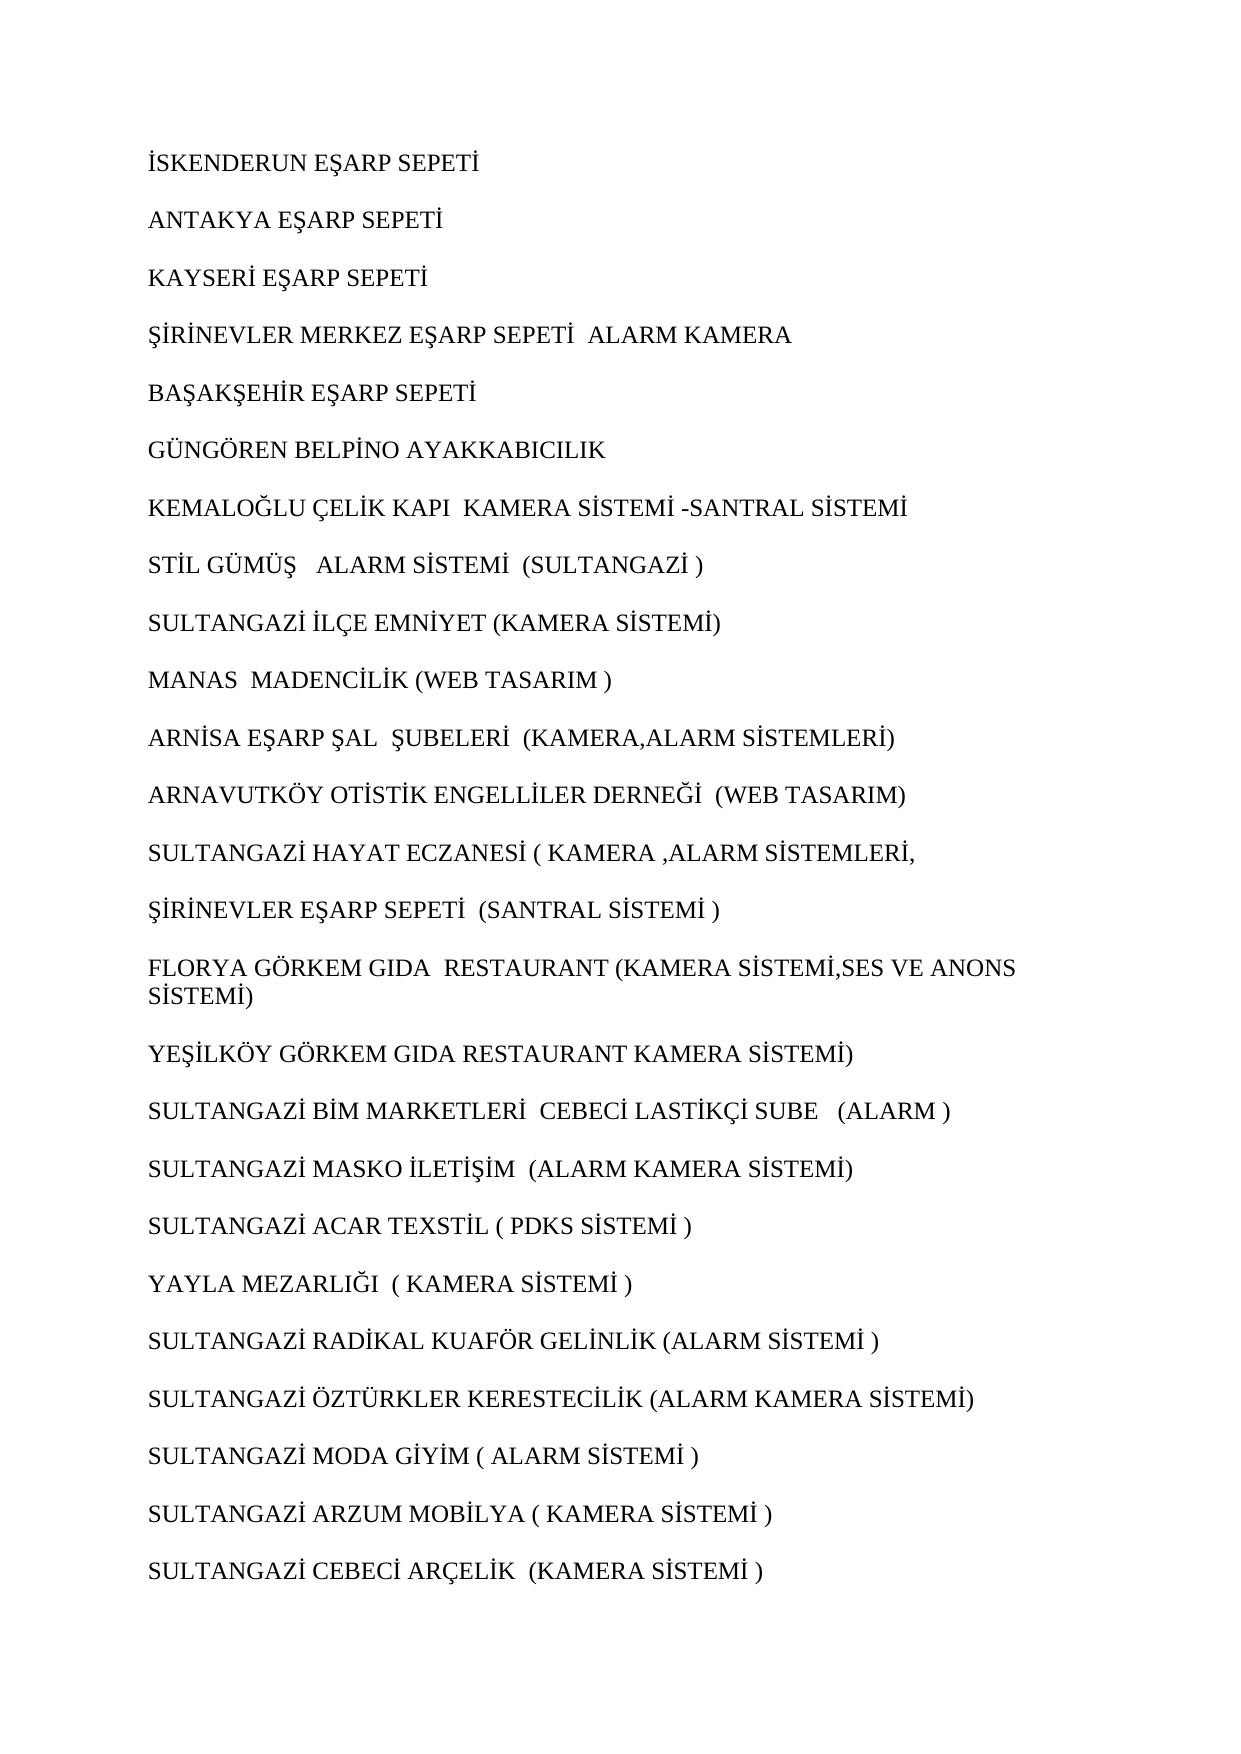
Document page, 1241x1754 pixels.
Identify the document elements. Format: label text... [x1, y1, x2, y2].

text ANTAKYA EŞARP SEPETİ [148, 205, 1093, 234]
text SULTANGAZİ CEBECİ ARÇELİK (KAMERA SİSTEMİ ) [148, 1556, 1093, 1585]
text SULTANGAZİ İLÇE EMNİYET (KAMERA SİSTEMİ) [148, 608, 1093, 636]
text SULTANGAZİ RADİKAL KUAFÖR GELİNLİK (ALARM SİSTEMİ ) [148, 1326, 1093, 1355]
text FLORYA GÖRKEM GIDA RESTAURANT (KAMERA SİSTEMİ,SES VE ANONS SİSTEMİ) [148, 953, 1093, 1010]
text ARNAVUTKÖY OTİSTİK ENGELLİLER DERNEĞİ (WEB TASARIM) [148, 780, 1093, 809]
text KEMALOĞLU ÇELİK KAPI KAMERA SİSTEMİ -SANTRAL SİSTEMİ [148, 493, 1093, 521]
text ŞİRİNEVLER MERKEZ EŞARP SEPETİ ALARM KAMERA [148, 320, 1093, 349]
text BAŞAKŞEHİR EŞARP SEPETİ [148, 378, 1093, 406]
text ŞİRİNEVLER EŞARP SEPETİ (SANTRAL SİSTEMİ ) [148, 895, 1093, 924]
text STİL GÜMÜŞ ALARM SİSTEMİ (SULTANGAZİ ) [148, 550, 1093, 579]
text SULTANGAZİ ARZUM MOBİLYA ( KAMERA SİSTEMİ ) [148, 1499, 1093, 1528]
text GÜNGÖREN BELPİNO AYAKKABICILIK [148, 435, 1093, 464]
text SULTANGAZİ MASKO İLETİŞİM (ALARM KAMERA SİSTEMİ) [148, 1154, 1093, 1183]
text SULTANGAZİ MODA GİYİM ( ALARM SİSTEMİ ) [148, 1441, 1093, 1470]
text MANAS MADENCİLİK (WEB TASARIM ) [148, 665, 1093, 694]
text İSKENDERUN EŞARP SEPETİ [148, 148, 1093, 176]
text ARNİSA EŞARP ŞAL ŞUBELERİ (KAMERA,ALARM SİSTEMLERİ) [148, 723, 1093, 751]
text YEŞİLKÖY GÖRKEM GIDA RESTAURANT KAMERA SİSTEMİ) [148, 1039, 1093, 1068]
text SULTANGAZİ BİM MARKETLERİ CEBECİ LASTİKÇİ SUBE (ALARM ) [148, 1096, 1093, 1125]
text KAYSERİ EŞARP SEPETİ [148, 263, 1093, 291]
text YAYLA MEZARLIĞI ( KAMERA SİSTEMİ ) [148, 1269, 1093, 1298]
text SULTANGAZİ ACAR TEXSTİL ( PDKS SİSTEMİ ) [148, 1211, 1093, 1240]
text SULTANGAZİ ÖZTÜRKLER KERESTECİLİK (ALARM KAMERA SİSTEMİ) [148, 1384, 1093, 1413]
text SULTANGAZİ HAYAT ECZANESİ ( KAMERA ,ALARM SİSTEMLERİ, [148, 838, 1093, 866]
